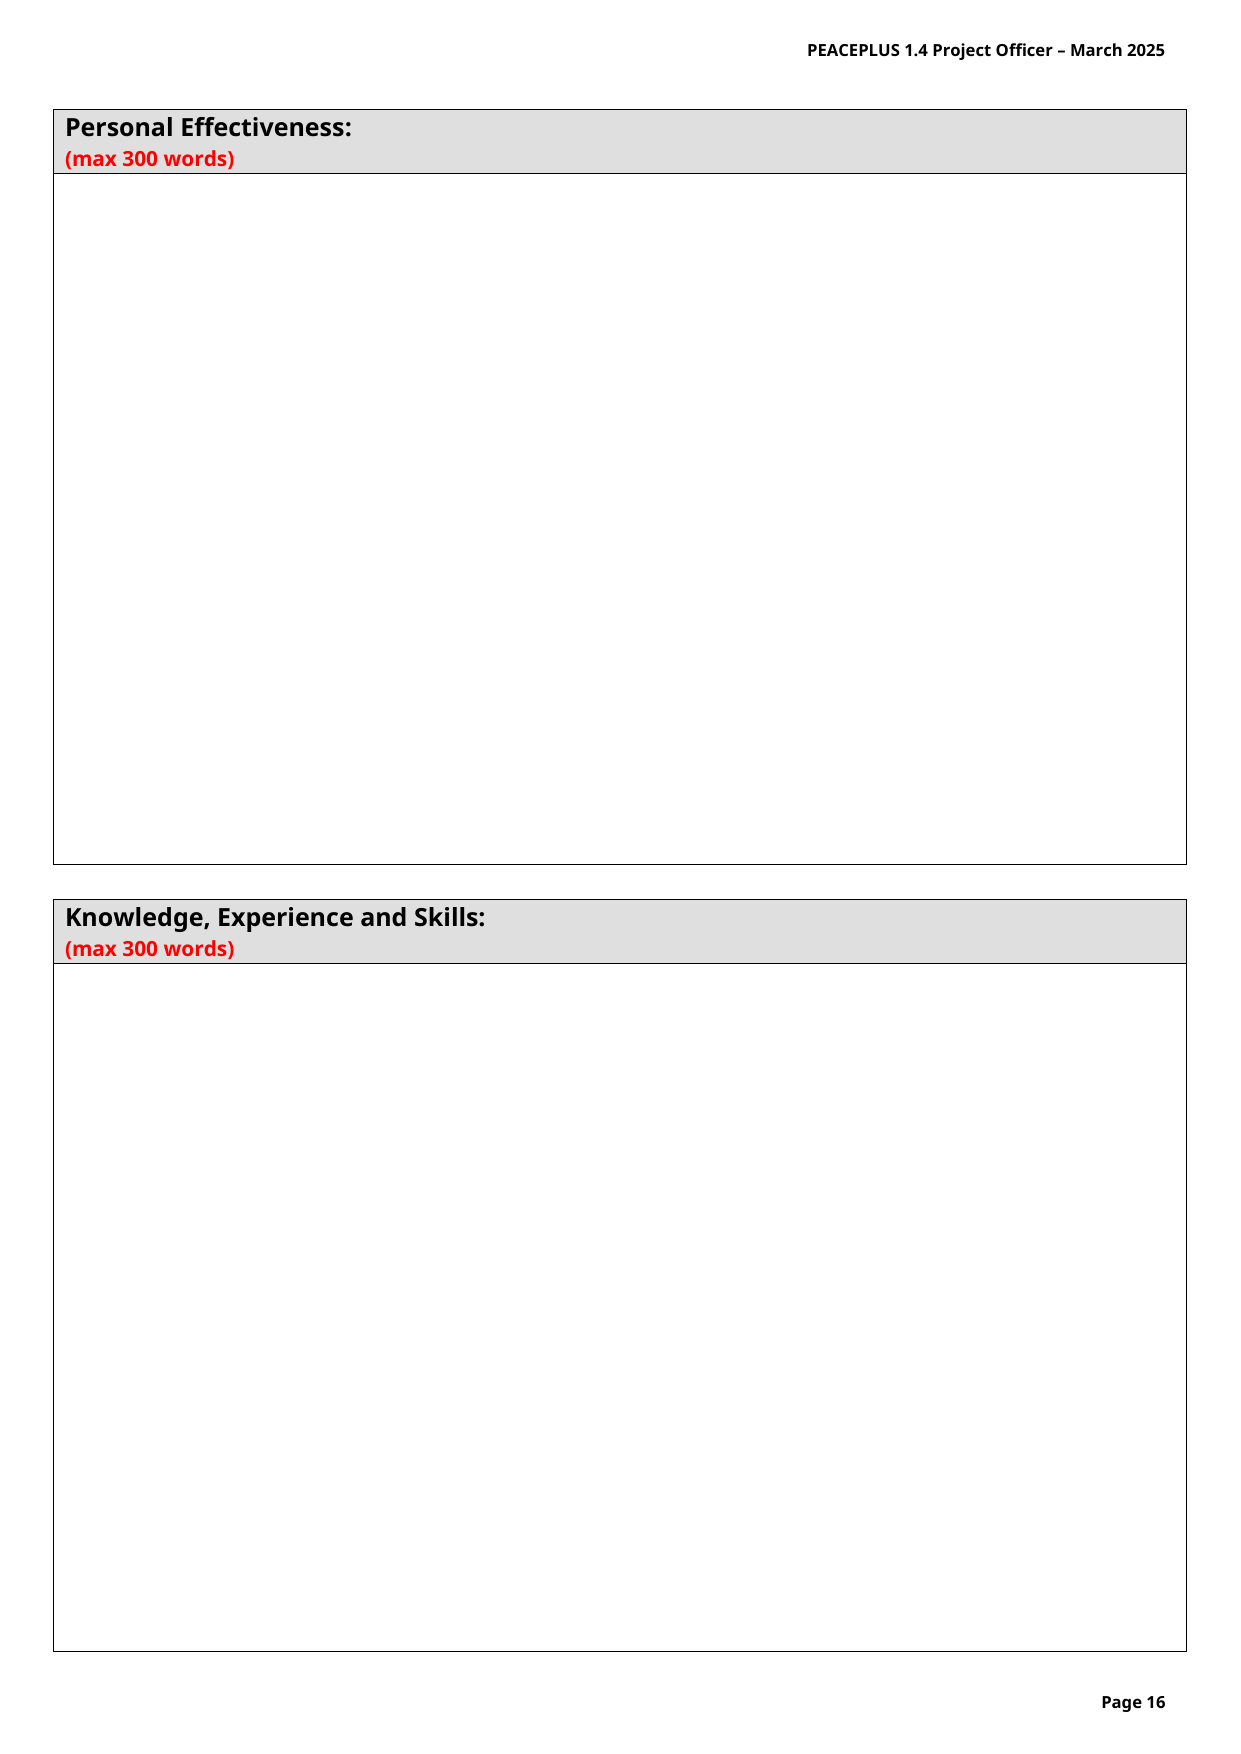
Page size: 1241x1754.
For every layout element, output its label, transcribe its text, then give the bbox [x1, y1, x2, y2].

table_header Personal Effectiveness: (max 300 words) [54, 110, 1186, 173]
table_cell [54, 174, 1186, 864]
table_header Knowledge, Experience and Skills: (max 300 words) [54, 900, 1186, 963]
table_cell [54, 964, 1186, 1651]
